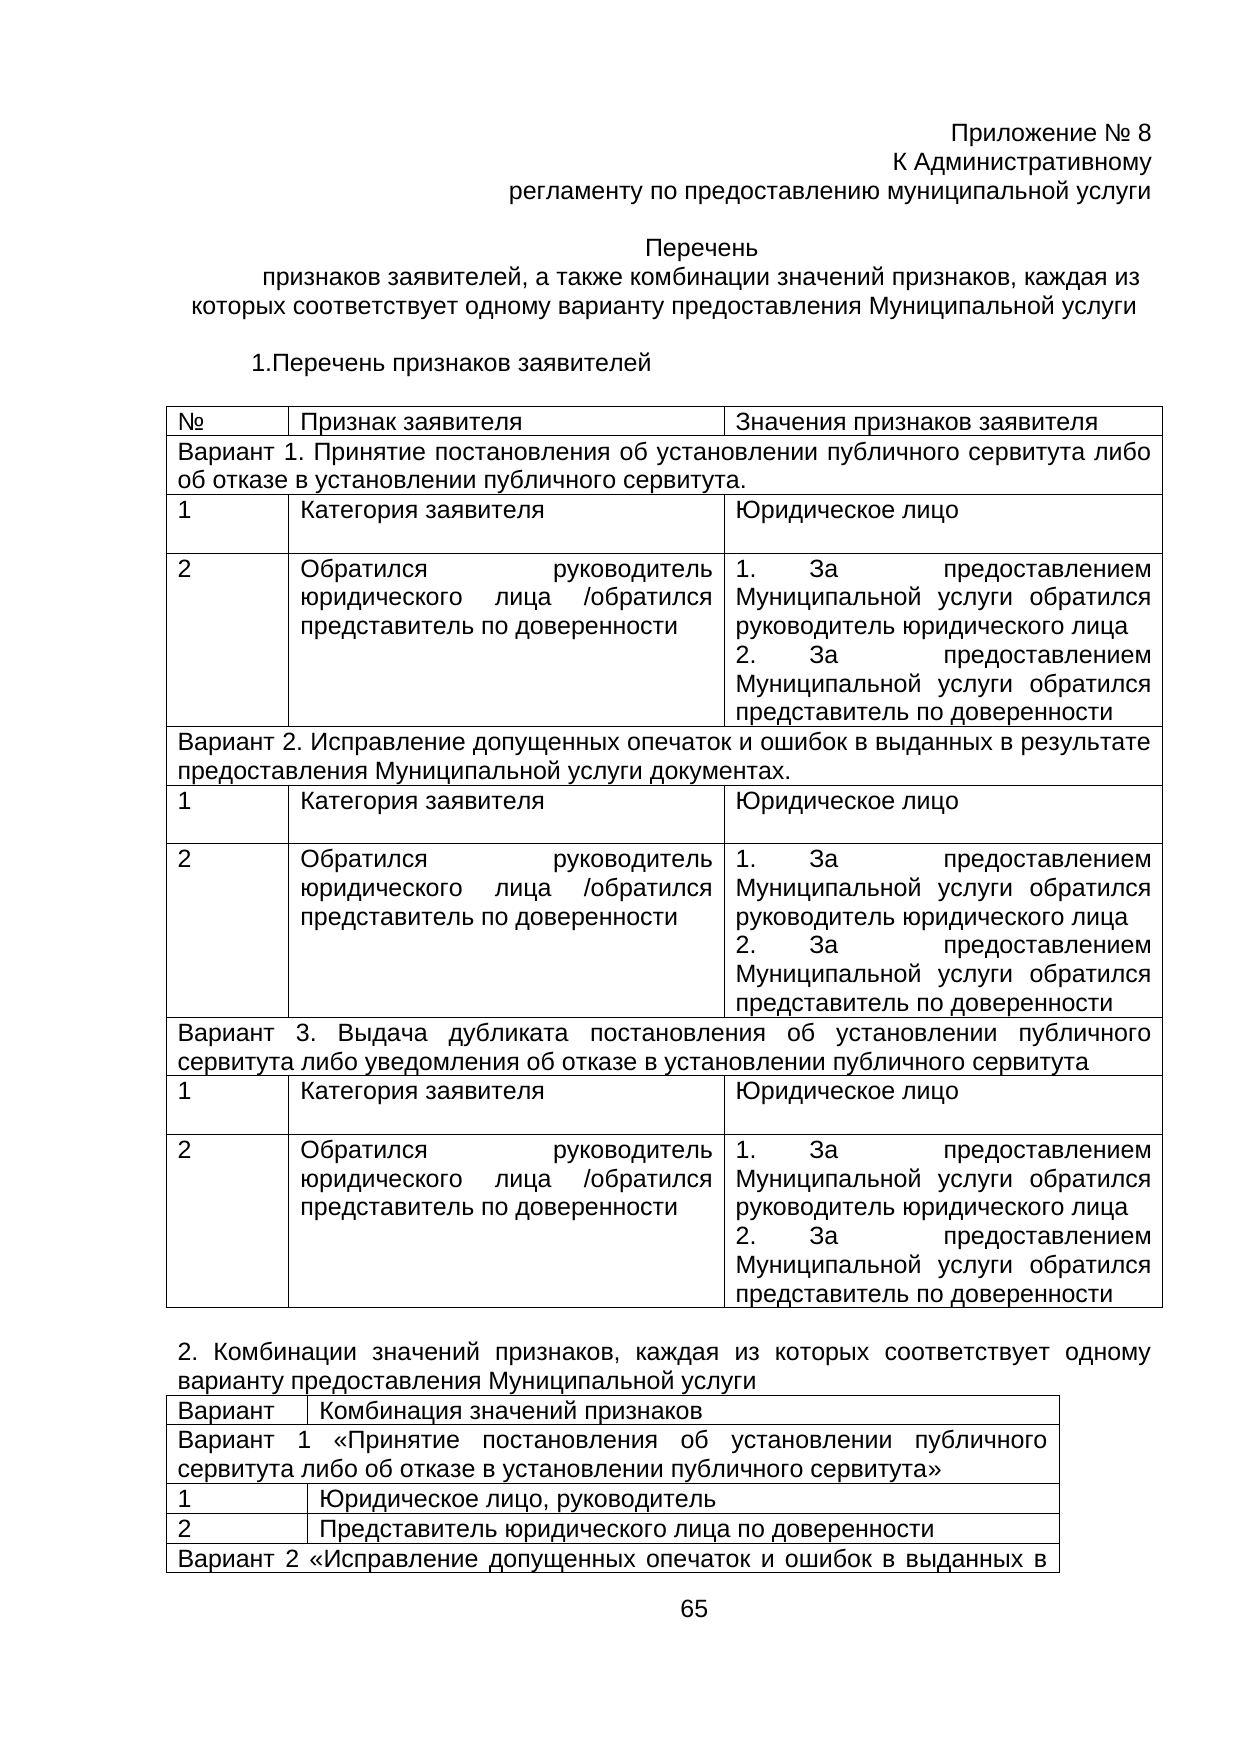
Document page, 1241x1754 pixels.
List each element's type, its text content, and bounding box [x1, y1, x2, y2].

text Перечень [177, 233, 1152, 262]
table_cell За предоставлением Муниципальной услуги обратился руководитель юридического лица За предоставлением Муниципальной услуги обратился представитель по доверенности [725, 554, 1162, 726]
table_header № [167, 407, 288, 435]
table_cell Обратился руководитель юридического лица /обратился представитель по доверенности [289, 1135, 724, 1307]
table_cell Категория заявителя [289, 786, 724, 843]
table_cell 2 [167, 1135, 288, 1307]
table_header Признак заявителя [289, 407, 724, 435]
text 1.Перечень признаков заявителей [177, 348, 1152, 377]
table_cell Юридическое лицо, руководитель [308, 1484, 1059, 1513]
table_cell 2 [167, 844, 288, 1017]
table_cell Обратился руководитель юридического лица /обратился представитель по доверенности [289, 554, 724, 726]
table_cell Юридическое лицо [725, 1076, 1162, 1134]
text регламенту по предоставлению муниципальной услуги [177, 176, 1152, 204]
table_cell За предоставлением Муниципальной услуги обратился руководитель юридического лица За предоставлением Муниципальной услуги обратился представитель по доверенности [725, 844, 1162, 1017]
text К Административному [177, 147, 1152, 176]
table_cell За предоставлением Муниципальной услуги обратился руководитель юридического лица За предоставлением Муниципальной услуги обратился представитель по доверенности [725, 1135, 1162, 1307]
list 2. Комбинации значений признаков, каждая из которых соответствует одному варианту предоставления Муниципальной услуги [177, 1337, 1152, 1394]
text признаков заявителей, а также комбинации значений признаков, каждая из которых соответствует одному варианту предоставления Муниципальной услуги [177, 262, 1152, 319]
table_cell Вариант 1 «Принятие постановления об установлении публичного сервитута либо об отказе в установлении публичного сервитута» [167, 1425, 1059, 1483]
table_header Комбинация значений признаков [308, 1396, 1059, 1424]
table_cell 1 [167, 495, 288, 552]
table_cell 2 [167, 1514, 307, 1542]
table_cell Вариант 1. Принятие постановления об установлении публичного сервитута либо об отказе в установлении публичного сервитута. [167, 436, 1162, 494]
table_cell 1 [167, 1076, 288, 1134]
table_cell Вариант 2. Исправление допущенных опечаток и ошибок в выданных в результате предоставления Муниципальной услуги документах. [167, 727, 1162, 784]
table_cell 2 [167, 554, 288, 726]
table_cell 1 [167, 1484, 307, 1513]
table_cell 1 [167, 786, 288, 843]
table_cell Юридическое лицо [725, 786, 1162, 843]
table_header Значения признаков заявителя [725, 407, 1162, 435]
table_cell Категория заявителя [289, 495, 724, 552]
table_cell Представитель юридического лица по доверенности [308, 1514, 1059, 1542]
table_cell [167, 1544, 1059, 1572]
table_cell Категория заявителя [289, 1076, 724, 1134]
table_cell Юридическое лицо [725, 495, 1162, 552]
text Приложение № 8 [177, 118, 1152, 147]
table_cell Обратился руководитель юридического лица /обратился представитель по доверенности [289, 844, 724, 1017]
table_cell Вариант 3. Выдача дубликата постановления об установлении публичного сервитута либо уведомления об отказе в установлении публичного сервитута [167, 1018, 1162, 1075]
table_header Вариант [167, 1396, 307, 1424]
